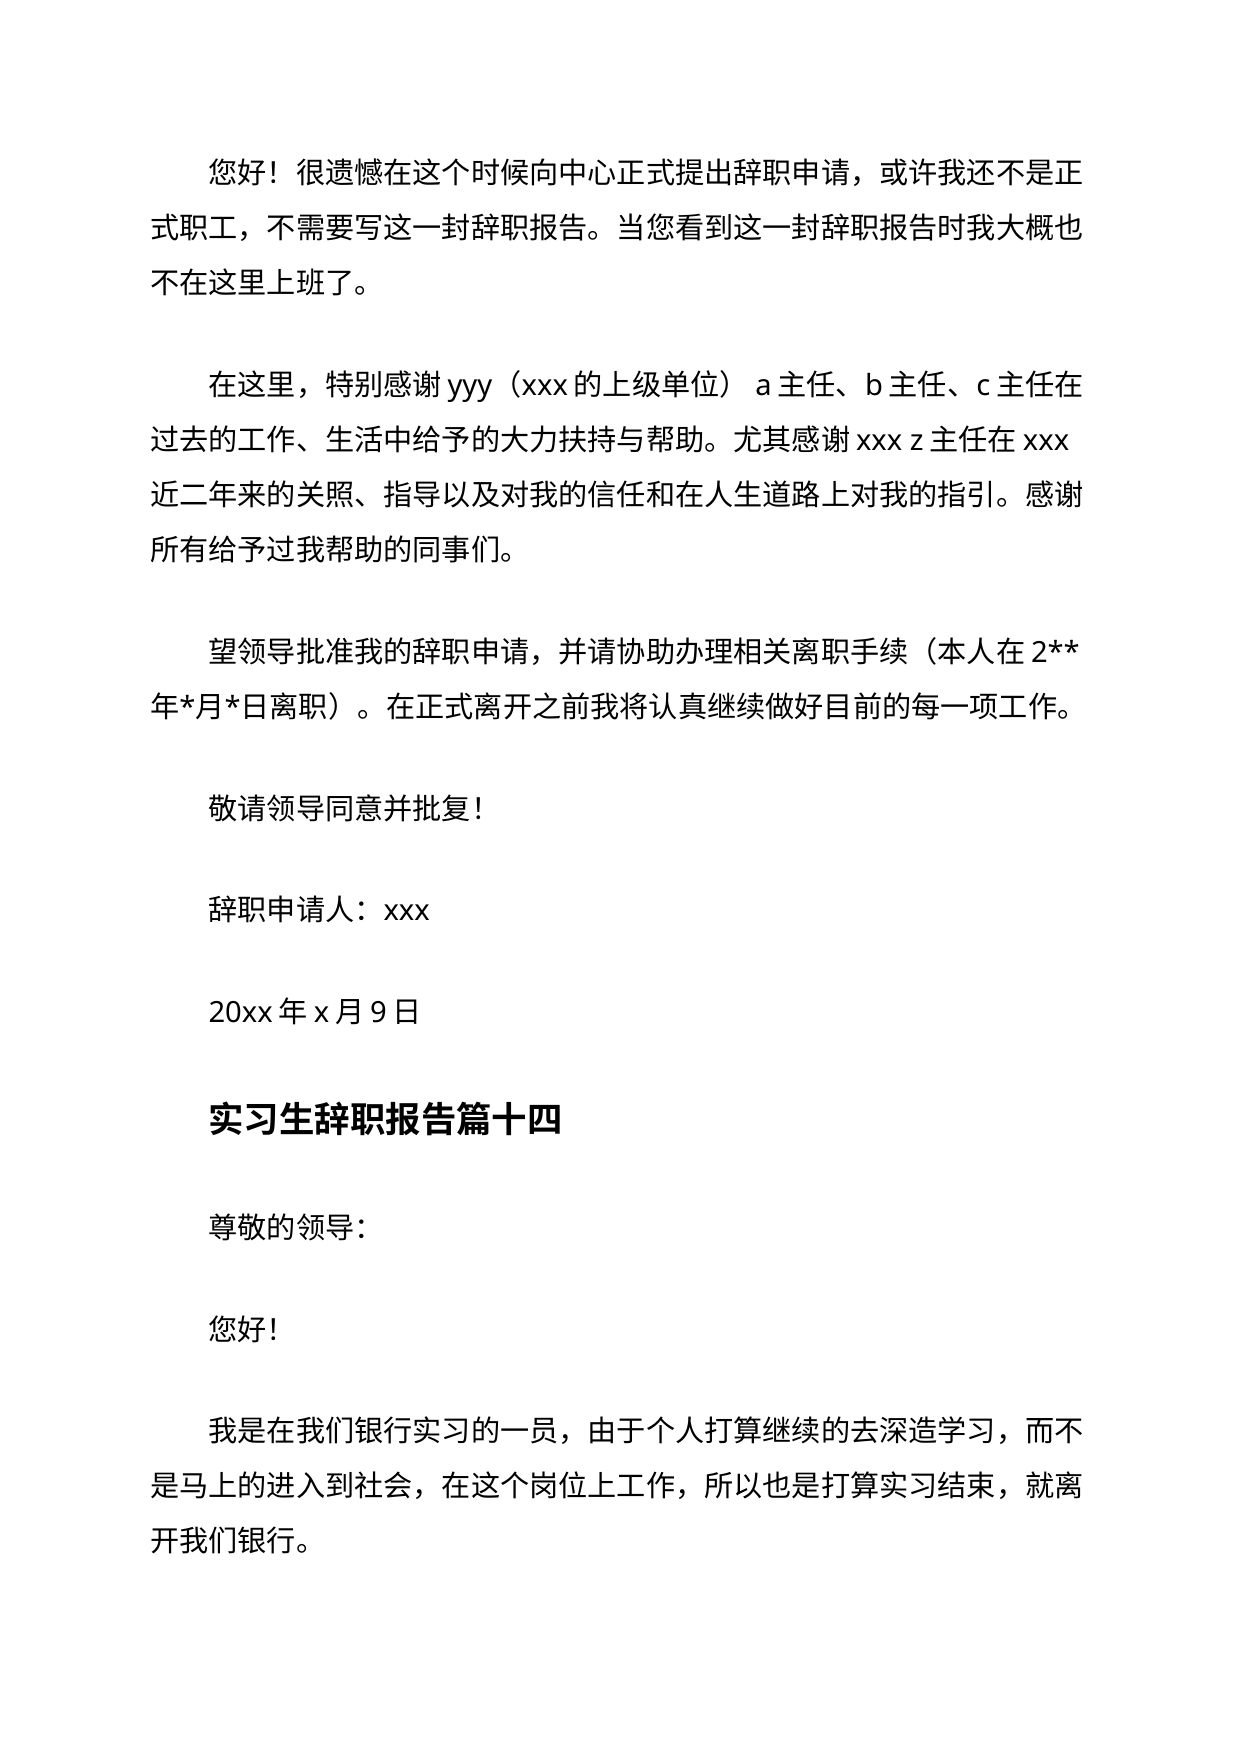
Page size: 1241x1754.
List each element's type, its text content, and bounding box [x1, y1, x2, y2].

text 20xx年x月9日 [150, 989, 1090, 1031]
text 您好！很遗憾在这个时候向中心正式提出辞职申请，或许我还不是正式职工，不需要写这一封辞职报告。当您看到这一封辞职报告时我大概也不在这里上班了。 [150, 150, 1090, 302]
text 在这里，特别感谢yyy（xxx的上级单位） a主任、b主任、c主任在过去的工作、生活中给予的大力扶持与帮助。尤其感谢xxx z主任在xxx近二年来的关照、指导以及对我的信任和在人生道路上对我的指引。感谢所有给予过我帮助的同事们。 [150, 362, 1090, 569]
text 实习生辞职报告篇十四 [150, 1091, 1090, 1142]
text 望领导批准我的辞职申请，并请协助办理相关离职手续（本人在2**年*月*日离职）。在正式离开之前我将认真继续做好目前的每一项工作。 [150, 628, 1090, 726]
text 辞职申请人：xxx [150, 887, 1090, 929]
text 敬请领导同意并批复！ [150, 785, 1090, 827]
text 我是在我们银行实习的一员，由于个人打算继续的去深造学习，而不是马上的进入到社会，在这个岗位上工作，所以也是打算实习结束，就离开我们银行。 [150, 1408, 1090, 1560]
text 尊敬的领导： [150, 1204, 1090, 1247]
text 您好！ [150, 1306, 1090, 1348]
